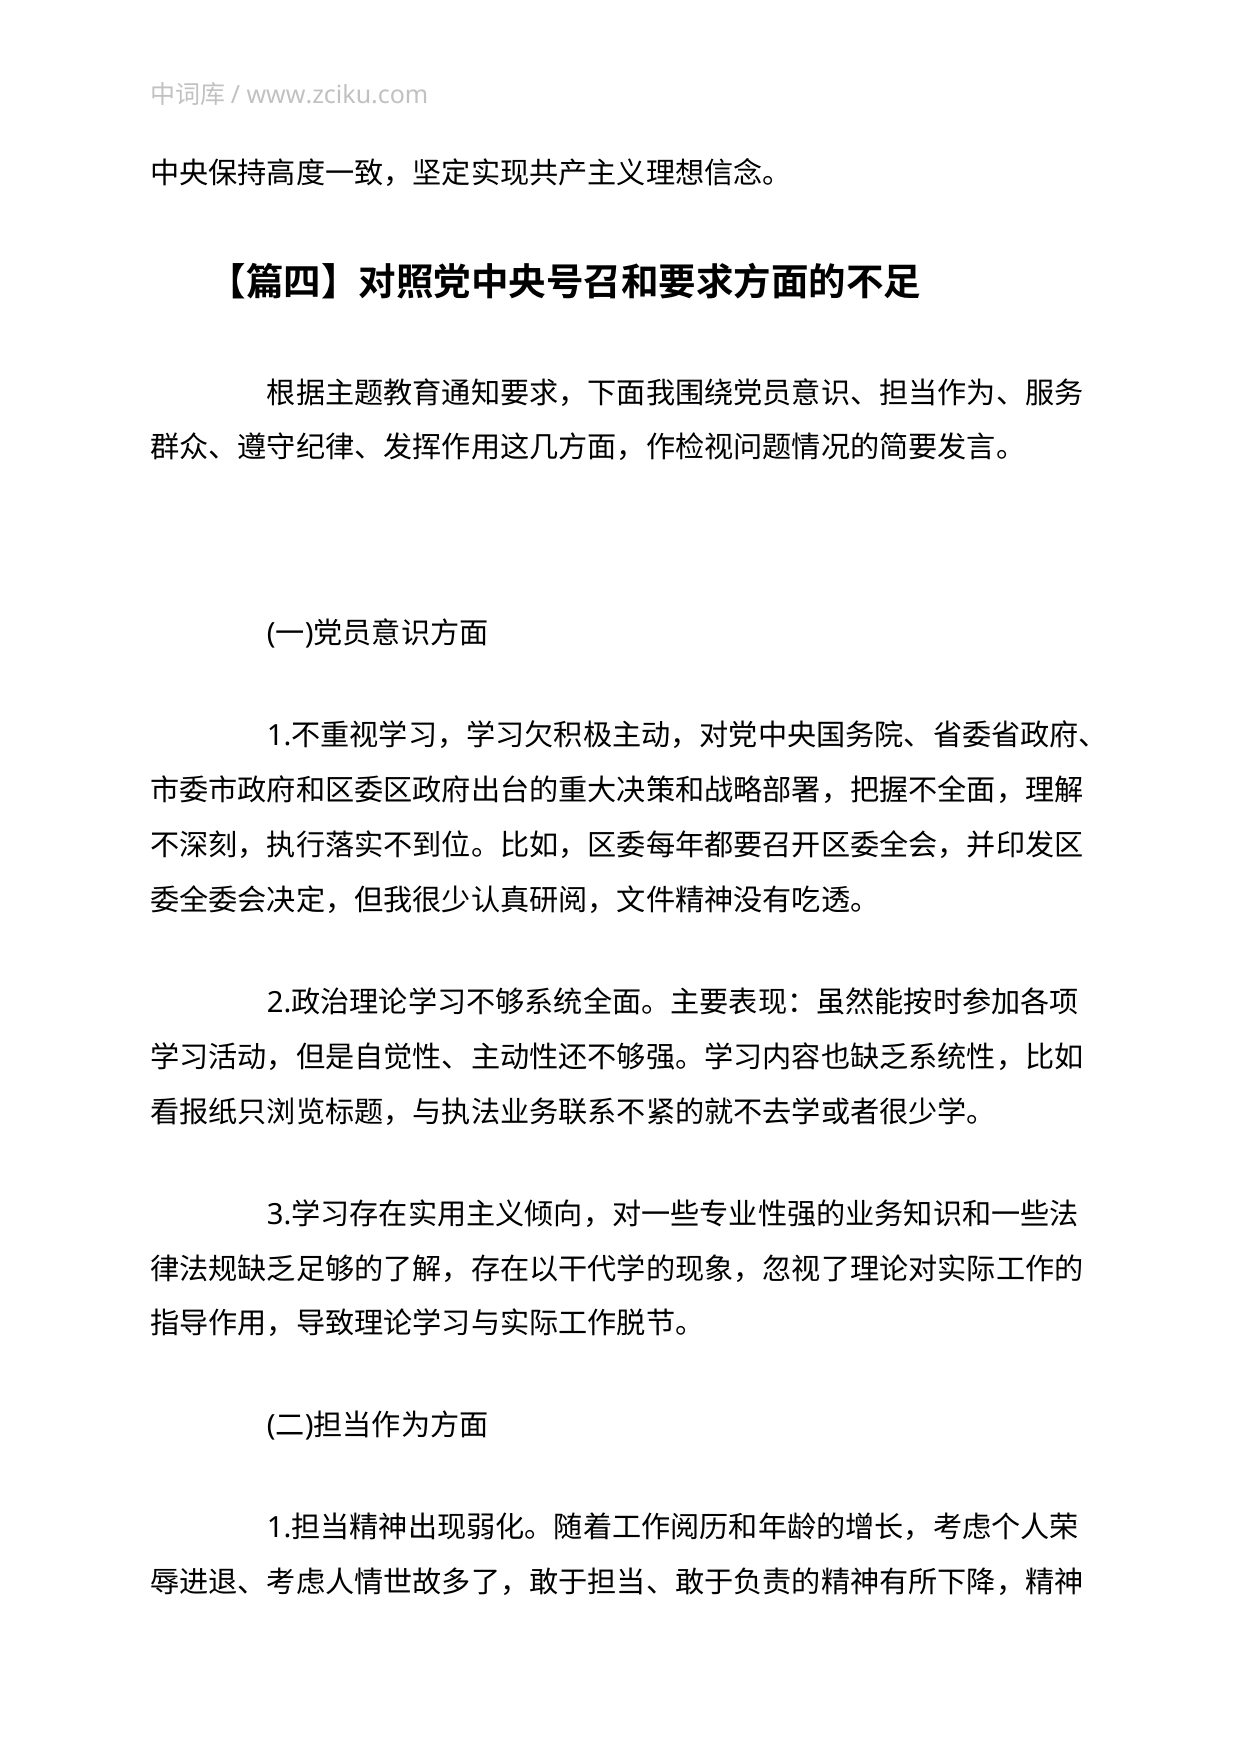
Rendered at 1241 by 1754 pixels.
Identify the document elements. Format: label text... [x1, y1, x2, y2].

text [150, 150, 1090, 192]
text 2.政治理论学习不够系统全面。主要表现：虽然能按时参加各项学习活动，但是自觉性、主动性还不够强。学习内容也缺乏系统性，比如看报纸只浏览标题，与执法业务联系不紧的就不去学或者很少学。 [150, 978, 1090, 1131]
text 3.学习存在实用主义倾向，对一些专业性强的业务知识和一些法律法规缺乏足够的了解，存在以干代学的现象，忽视了理论对实际工作的指导作用，导致理论学习与实际工作脱节。 [150, 1190, 1090, 1342]
text 根据主题教育通知要求，下面我围绕党员意识、担当作为、服务群众、遵守纪律、发挥作用这几方面，作检视问题情况的简要发言。 [150, 369, 1090, 466]
text 1.不重视学习，学习欠积极主动，对党中央国务院、省委省政府、市委市政府和区委区政府出台的重大决策和战略部署，把握不全面，理解不深刻，执行落实不到位。比如，区委每年都要召开区委全会，并印发区委全委会决定，但我很少认真研阅，文件精神没有吃透。 [150, 712, 1090, 919]
text 【篇四】对照党中央号召和要求方面的不足 [150, 252, 1090, 306]
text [150, 1504, 1090, 1601]
text (二)担当作为方面 [150, 1402, 1090, 1444]
text (一)党员意识方面 [150, 610, 1090, 652]
